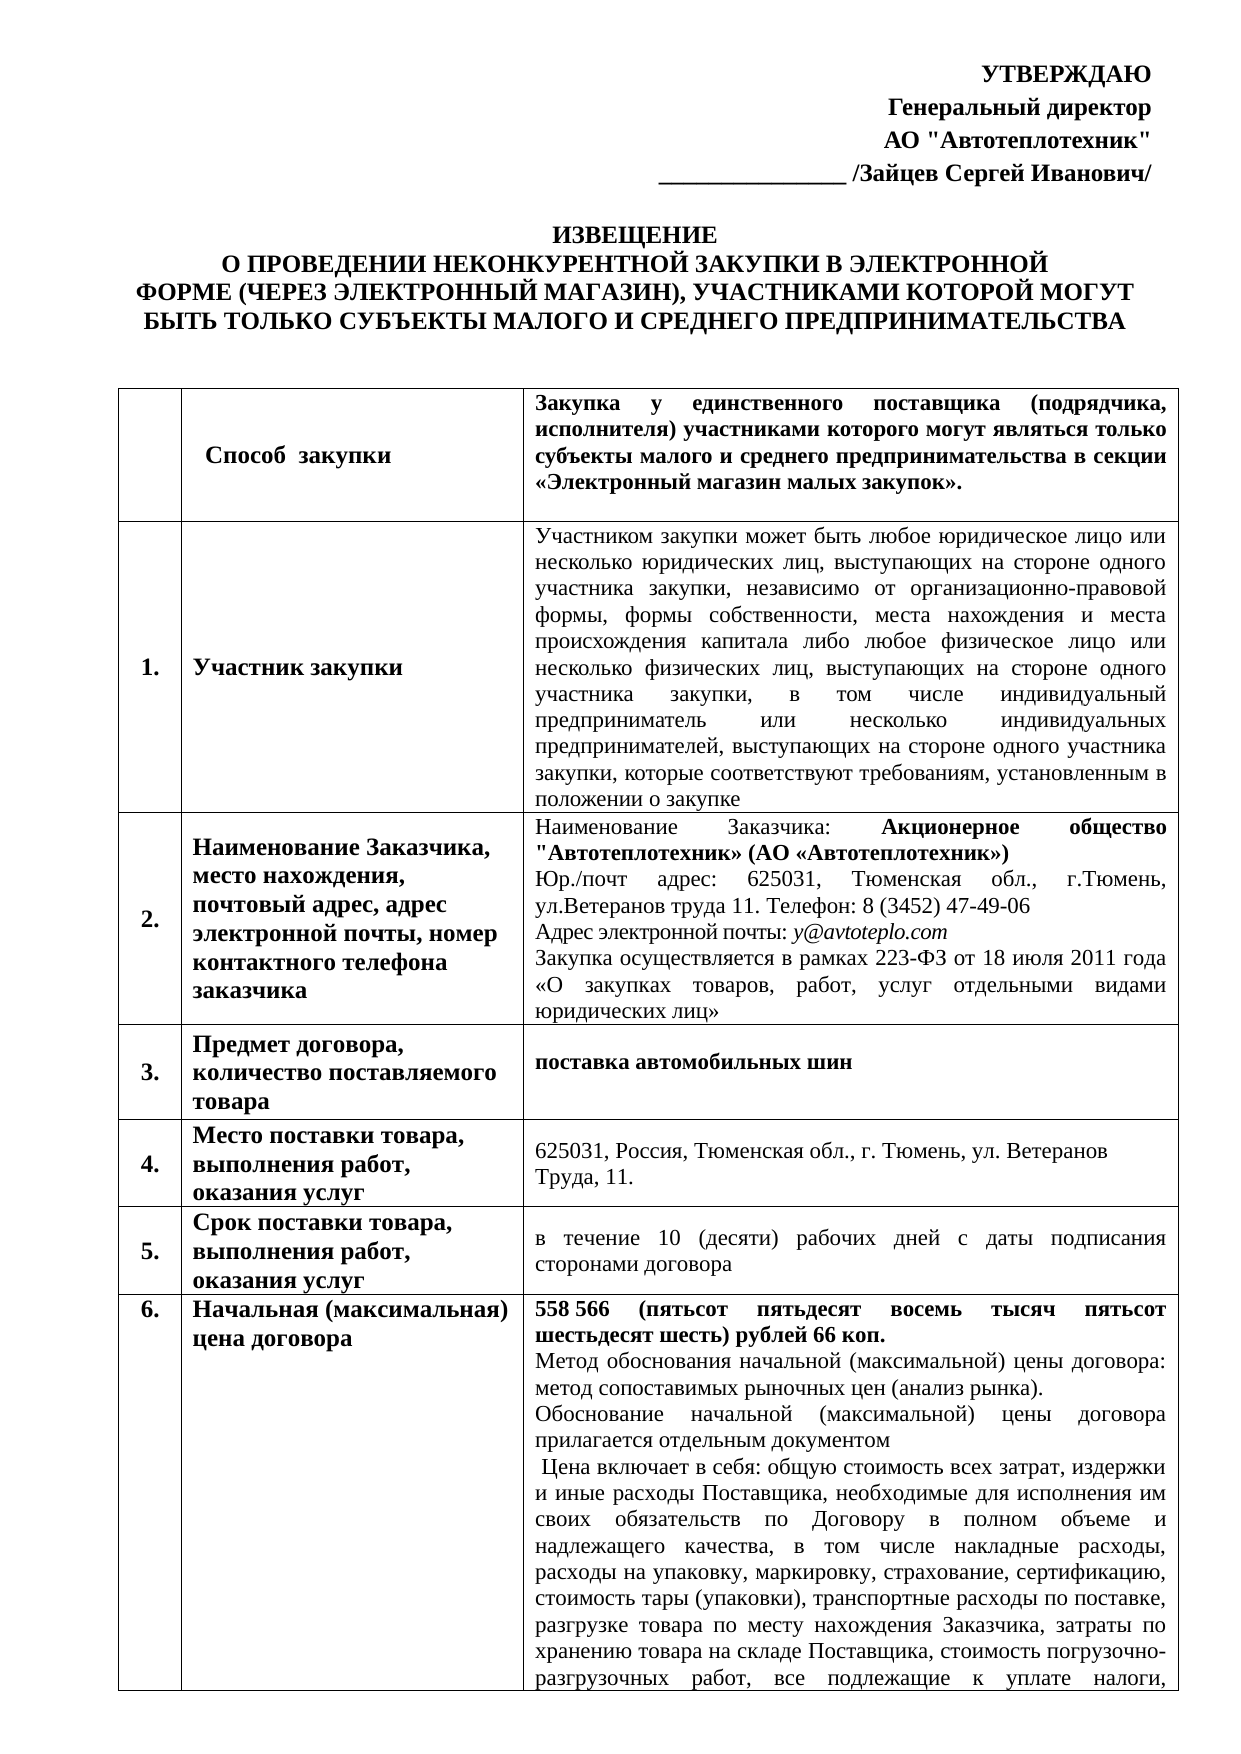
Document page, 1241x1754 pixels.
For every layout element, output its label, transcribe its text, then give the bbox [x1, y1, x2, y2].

text _______________ /Зайцев Сергей Иванович/ [118, 158, 1152, 187]
table_cell 3. [119, 1025, 181, 1119]
table_cell 5. [119, 1207, 181, 1293]
table_cell 625031, Россия, Тюменская обл., г. Тюмень, ул. Ветеранов Труда, 11. [524, 1120, 1178, 1206]
table_cell Наименование Заказчика, место нахождения, почтовый адрес, адрес электронной почты, номер контактного телефона заказчика [182, 813, 523, 1023]
table_cell поставка автомобильных шин [524, 1025, 1178, 1119]
table_cell 1. [119, 522, 181, 812]
subtitle о ПРОВЕДЕНИИ неконкурентной закупки в электронной [118, 249, 1152, 277]
text УТВЕРЖДАЮ [118, 59, 1152, 88]
table_cell в течение 10 (десяти) рабочих дней с даты подписания сторонами договора [524, 1207, 1178, 1293]
table_cell 4. [119, 1120, 181, 1206]
table_header Закупка у единственного поставщика (подрядчика, исполнителя) участниками которого могут являться только субъекты малого и среднего предпринимательства в секции «Электронный магазин малых закупок». [524, 389, 1178, 521]
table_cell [182, 1295, 523, 1690]
subtitle Извещение [118, 220, 1152, 249]
table_cell Участником закупки может быть любое юридическое лицо или несколько юридических лиц, выступающих на стороне одного участника закупки, независимо от организационно-правовой формы, формы собственности, места нахождения и места происхождения капитала либо любое физическое лицо или несколько физических лиц, выступающих на стороне одного участника закупки, в том числе индивидуальный предприниматель или несколько индивидуальных предпринимателей, выступающих на стороне одного участника закупки, которые соответствуют требованиям, установленным в положении о закупке [524, 522, 1178, 812]
table_cell Участник закупки [182, 522, 523, 812]
table_cell 6. [119, 1295, 181, 1690]
table_cell 2. [119, 813, 181, 1023]
table_cell Предмет договора, количество поставляемого товара [182, 1025, 523, 1119]
table_cell Место поставки товара, выполнения работ, оказания услуг [182, 1120, 523, 1206]
table_header Способ закупки [182, 389, 523, 521]
subtitle форме (через электронный магазин), участниками которой могут быть только субъекты малого и среднего предпринимательства [118, 277, 1152, 335]
table_cell Срок поставки товара, выполнения работ, оказания услуг [182, 1207, 523, 1293]
text Генеральный директор [118, 92, 1152, 121]
table_cell Наименование Заказчика: Акционерное общество "Автотеплотехник» (АО «Автотеплотехник») Юр./почт адрес: 625031, Тюменская обл., г.Тюмень, ул.Ветеранов труда 11. Телефон: 8 (3452) 47-49-06 Адрес электронной почты: y@avtoteplo.com Закупка осуществляется в рамках 223-ФЗ от 18 июля 2011 года «О закупках товаров, работ, услуг отдельными видами юридических лиц» [524, 813, 1178, 1023]
table_header [119, 389, 181, 521]
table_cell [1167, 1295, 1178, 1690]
text АО "Автотеплотехник" [118, 125, 1152, 154]
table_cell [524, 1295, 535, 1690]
